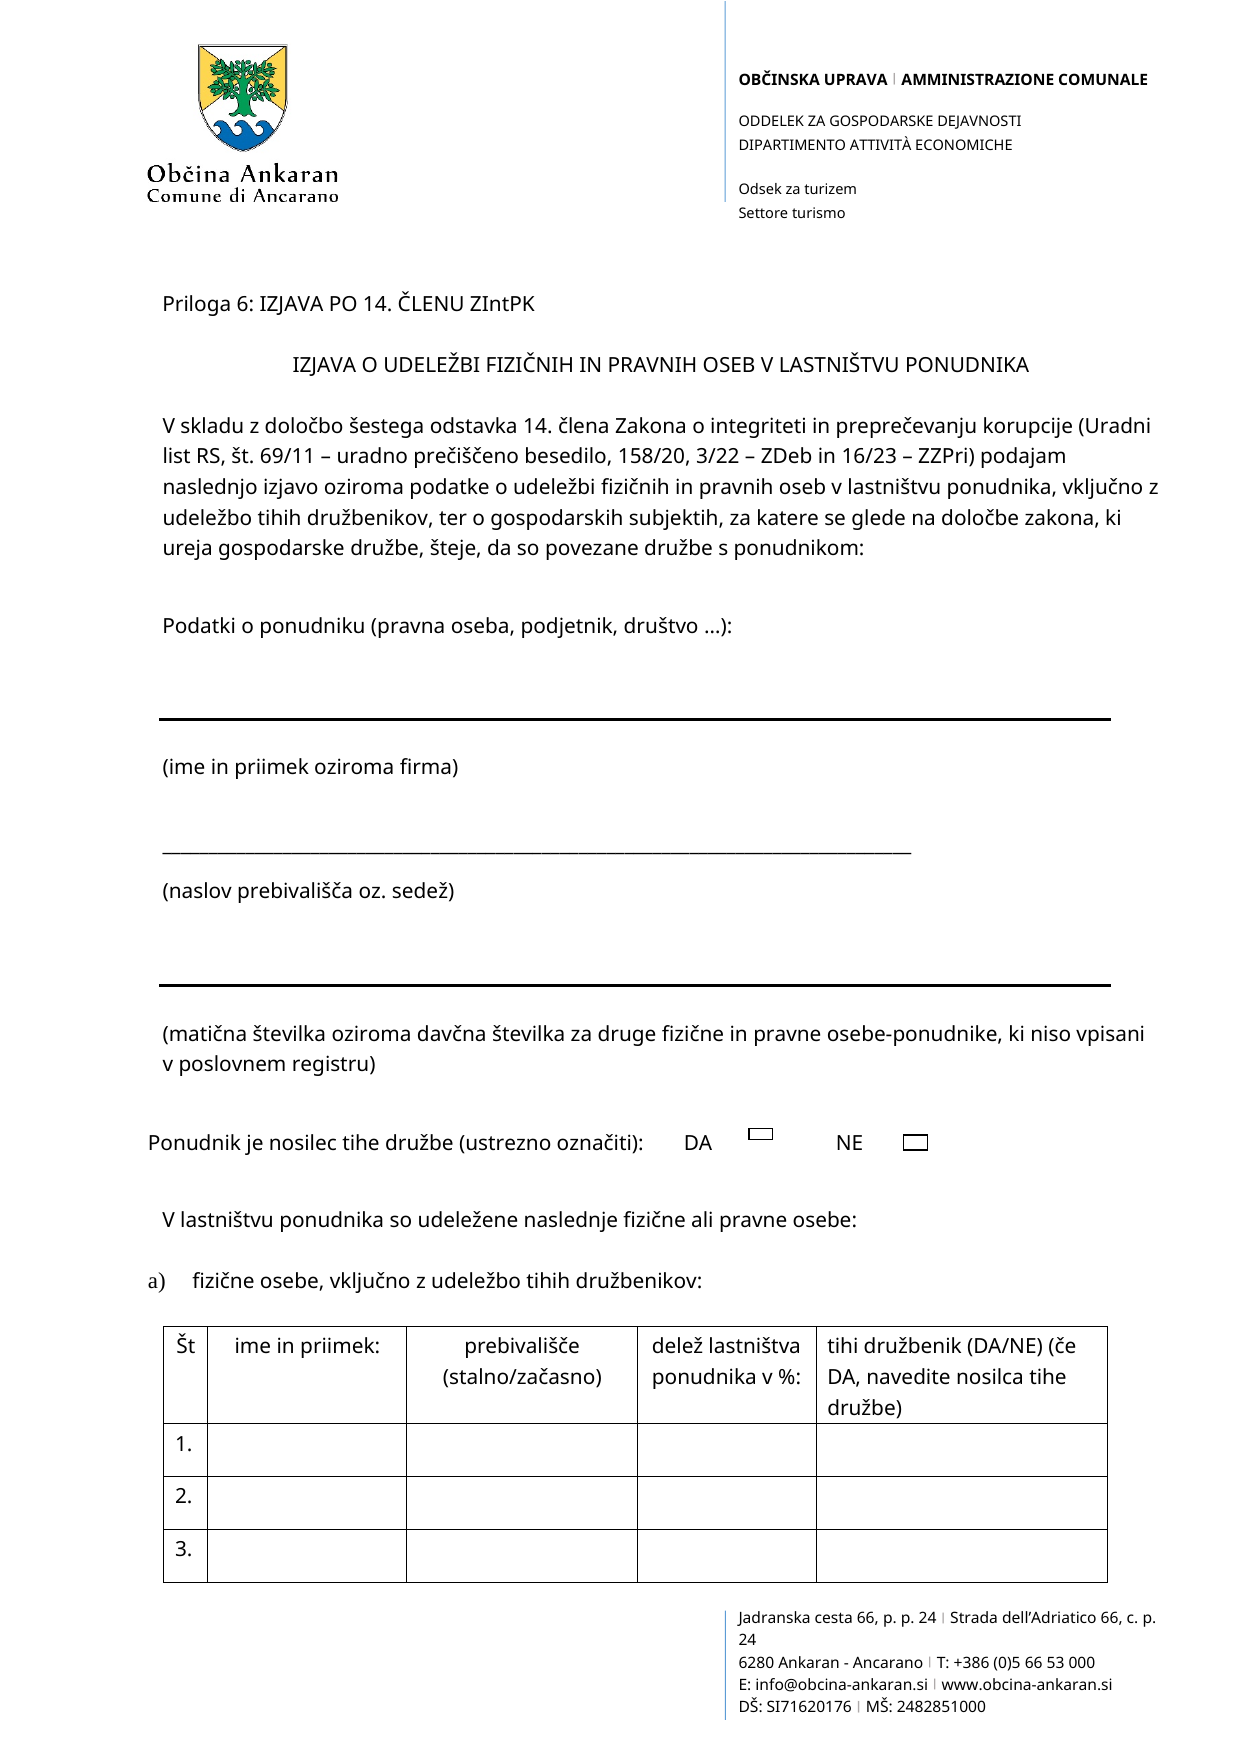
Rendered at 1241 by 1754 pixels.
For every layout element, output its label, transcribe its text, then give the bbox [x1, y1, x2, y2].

text (ime in priimek oziroma firma) [162, 752, 1160, 780]
table_cell 2. [164, 1477, 207, 1529]
table_header ime in priimek: [208, 1327, 406, 1423]
picture [115, 21, 370, 225]
table_cell [817, 1477, 1107, 1529]
table_header delež lastništva ponudnika v %: [638, 1327, 816, 1423]
list fizične osebe, vključno z udeležbo tihih družbenikov: [148, 1266, 1160, 1294]
table_cell [638, 1424, 816, 1476]
table_header Št [164, 1327, 207, 1423]
text V skladu z določbo šestega odstavka 14. člena Zakona o integriteti in preprečevanju korupcije (Uradni list RS, št. 69/11 – uradno prečiščeno besedilo, 158/20, 3/22 – ZDeb in 16/23 – ZZPri) podajam naslednjo izjavo oziroma podatke o udeležbi fizičnih in pravnih oseb v lastništvu ponudnika, vključno z udeležbo tihih družbenikov, ter o gospodarskih subjektih, za katere se glede na določbe zakona, ki ureja gospodarske družbe, šteje, da so povezane družbe s ponudnikom: [162, 411, 1160, 562]
text IZJAVA O UDELEŽBI FIZIČNIH IN PRAVNIH OSEB V LASTNIŠTVU PONUDNIKA [202, 350, 1120, 378]
table_cell [208, 1477, 406, 1529]
table_cell [638, 1477, 816, 1529]
table_cell [208, 1424, 406, 1476]
table_cell [407, 1424, 637, 1476]
table_cell [817, 1424, 1107, 1476]
text Ponudnik je nosilec tihe družbe (ustrezno označiti): DA NE [148, 1127, 1163, 1156]
text (naslov prebivališča oz. sedež) [162, 877, 1160, 905]
text Priloga 6: IZJAVA PO 14. ČLENU ZIntPK [162, 289, 1163, 318]
table_cell [208, 1530, 406, 1582]
text (matična številka oziroma davčna številka za druge fizične in pravne osebe-ponudnike, ki niso vpisani v poslovnem registru) [162, 1019, 1160, 1078]
text _________________________________________________________________________________ [162, 829, 1160, 858]
table_header prebivališče (stalno/začasno) [407, 1327, 637, 1423]
table_cell [638, 1530, 816, 1582]
table_header tihi družbenik (DA/NE) (če DA, navedite nosilca tihe družbe) [817, 1327, 1107, 1423]
text V lastništvu ponudnika so udeležene naslednje fizične ali pravne osebe: [162, 1205, 1163, 1233]
table_cell [817, 1530, 1107, 1582]
table_cell [407, 1530, 637, 1582]
table_cell 3. [164, 1530, 207, 1582]
text Podatki o ponudniku (pravna oseba, podjetnik, društvo …): [162, 611, 1163, 639]
table_cell [407, 1477, 637, 1529]
table_cell 1. [164, 1424, 207, 1476]
